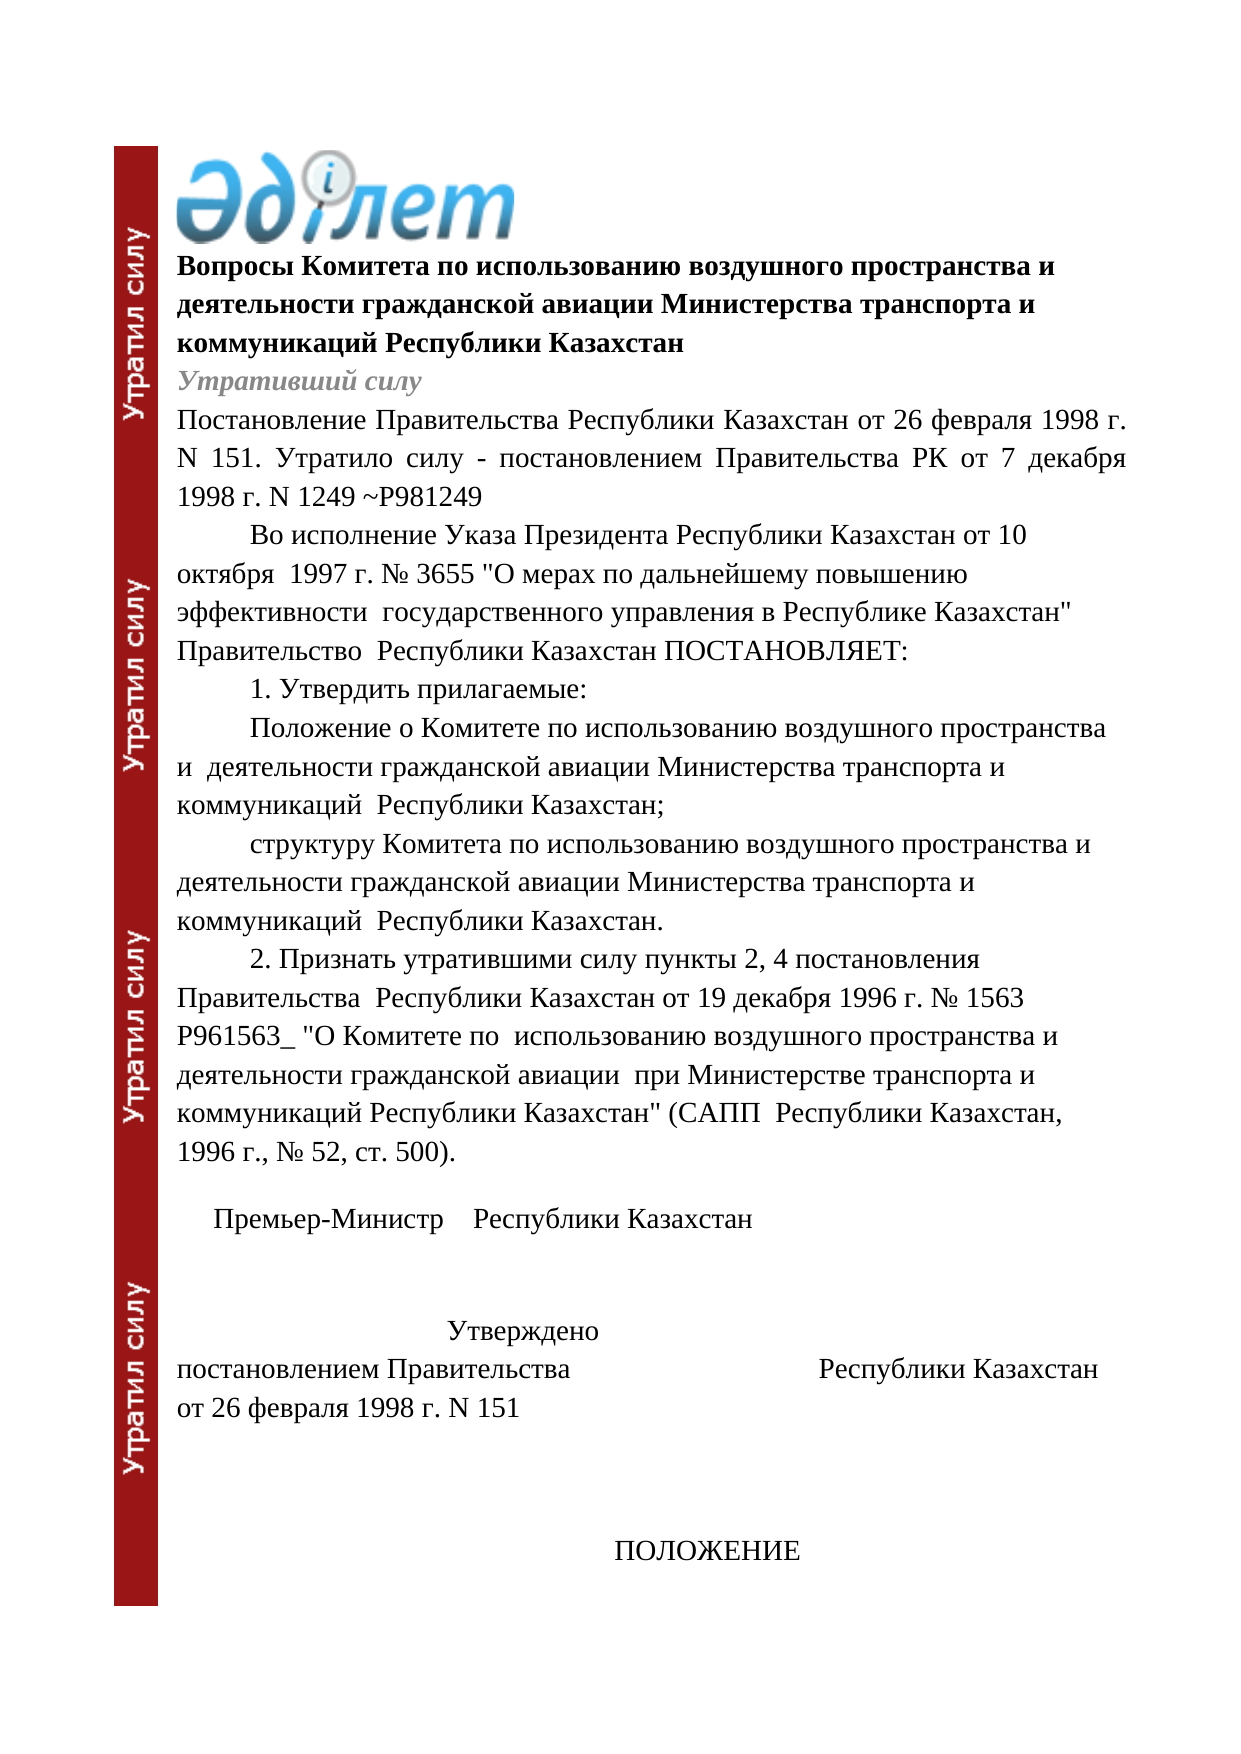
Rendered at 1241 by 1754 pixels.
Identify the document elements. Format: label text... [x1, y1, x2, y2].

text Утверждено постановлением Правительства Республики Казахстан от 26 февраля 1998 г. N 151 [112, 1313, 1128, 1454]
text Утративший силу [112, 363, 1128, 397]
picture [114, 358, 158, 363]
picture [114, 146, 158, 248]
text Вопросы Комитета по использованию воздушного пространства и деятельности гражданской авиации Министерства транспорта и коммуникаций Республики Казахстан [112, 248, 1128, 358]
text Премьер-Министр Республики Казахстан [112, 1202, 1128, 1235]
picture [114, 1235, 158, 1313]
text Постановление Правительства Республики Казахстан от 26 февраля 1998 г. N 151. Утратило силу - постановлением Правительства РК от 7 декабря 1998 г. N 1249 ~P981249 [112, 402, 1128, 512]
picture [114, 1198, 158, 1202]
picture [114, 1567, 158, 1606]
picture [114, 397, 158, 402]
picture [176, 150, 515, 244]
text Во исполнение Указа Президента Республики Казахстан от 10 октября 1997 г. № 3655 "О мерах по дальнейшему повышению эффективности государственного управления в Республике Казахстан" Правительство Республики Казахстан ПОСТАНОВЛЯЕТ: 1. Утвердить прилагаемые: Положение о Комитете по использованию воздушного пространства и деятельности гражданской авиации Министерства транспорта и коммуникаций Республики Казахстан; структуру Комитета по использованию воздушного пространства и деятельности гражданской авиации Министерства транспорта и коммуникаций Республики Казахстан. 2. Признать утратившими силу пункты 2, 4 постановления Правительства Республики Казахстан от 19 декабря 1996 г. № 1563 P961563_ "О Комитете по использованию воздушного пространства и деятельности гражданской авиации при Министерстве транспорта и коммуникаций Республики Казахстан" (САПП Республики Казахстан, 1996 г., № 52, ст. 500). [112, 517, 1128, 1198]
picture [114, 512, 158, 517]
